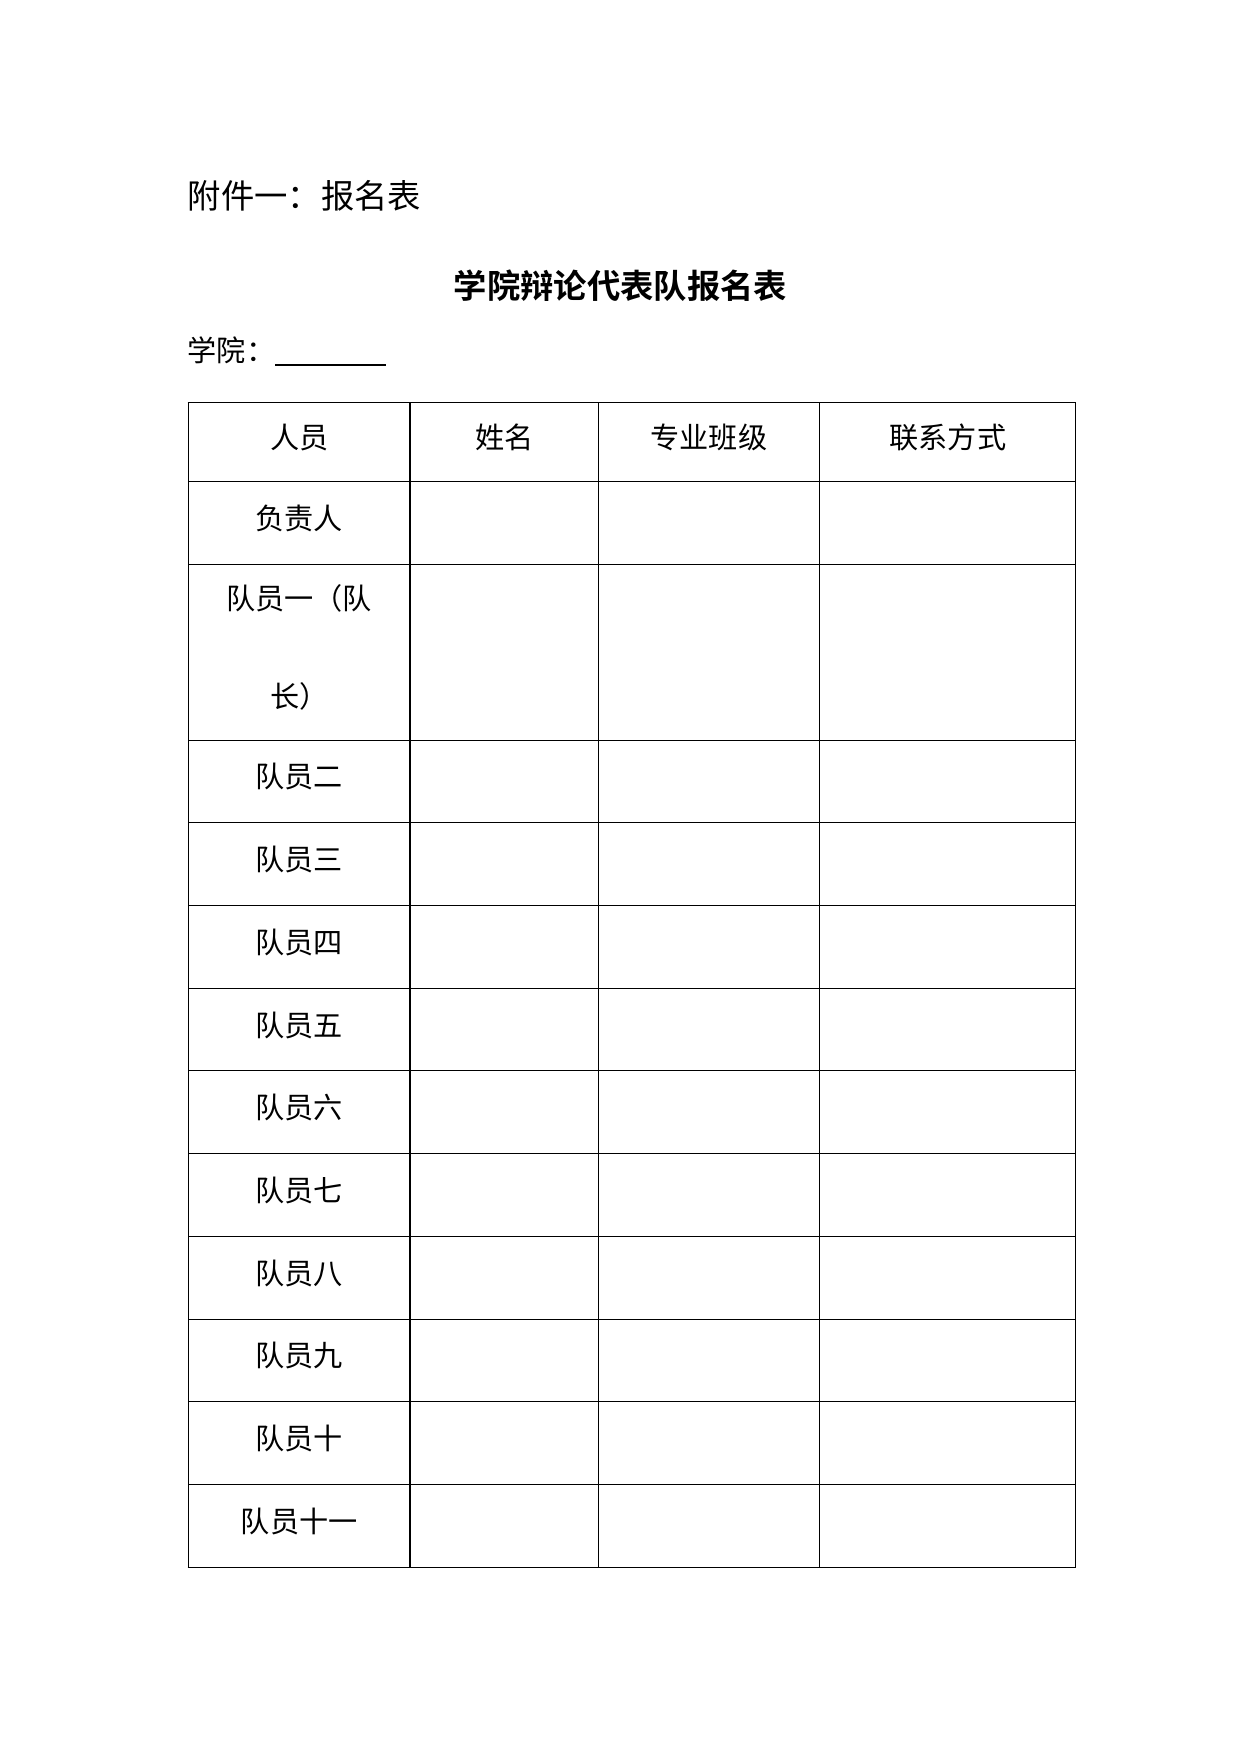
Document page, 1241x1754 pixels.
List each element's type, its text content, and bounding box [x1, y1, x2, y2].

table_cell [820, 1320, 1075, 1401]
table_cell 负责人 [189, 482, 409, 563]
table_cell [820, 1485, 1075, 1567]
table_cell [599, 823, 819, 905]
table_cell [820, 823, 1075, 905]
table_cell 队员七 [189, 1154, 409, 1236]
table_cell 队员六 [189, 1071, 409, 1153]
table_cell [411, 823, 598, 905]
table_header 姓名 [411, 403, 598, 481]
table_cell [820, 1154, 1075, 1236]
table_cell 队员一（队长） [189, 565, 409, 739]
table_cell [599, 565, 819, 739]
table_cell [411, 482, 598, 563]
table_cell [820, 1237, 1075, 1318]
table_cell [820, 1402, 1075, 1484]
table_cell [411, 565, 598, 739]
table_cell 队员二 [189, 741, 409, 822]
table_cell [599, 989, 819, 1070]
table_cell [820, 565, 1075, 739]
table_header 专业班级 [599, 403, 819, 481]
table_cell [599, 1485, 819, 1567]
table_cell [599, 1071, 819, 1153]
table_cell [411, 741, 598, 822]
table_cell 队员十 [189, 1402, 409, 1484]
table_cell [411, 1320, 598, 1401]
table_cell [411, 1071, 598, 1153]
table_cell [820, 741, 1075, 822]
table_cell [411, 989, 598, 1070]
text 附件一：报名表 [187, 162, 1053, 227]
text 学院辩论代表队报名表 [187, 251, 1053, 316]
table_cell [599, 482, 819, 563]
table_cell [820, 906, 1075, 988]
table_cell [820, 1071, 1075, 1153]
table_cell 队员五 [189, 989, 409, 1070]
table_cell 队员四 [189, 906, 409, 988]
table_cell [411, 1237, 598, 1318]
table_cell [411, 1402, 598, 1484]
table_cell 队员十一 [189, 1485, 409, 1567]
table_cell 队员九 [189, 1320, 409, 1401]
table_header 联系方式 [820, 403, 1075, 481]
table_cell [411, 1154, 598, 1236]
table_cell [599, 1154, 819, 1236]
table_cell [599, 1402, 819, 1484]
table_cell [599, 906, 819, 988]
table_cell [820, 989, 1075, 1070]
table_cell [599, 741, 819, 822]
table_cell [411, 1485, 598, 1567]
text 学院： [187, 316, 1053, 381]
table_header 人员 [189, 403, 409, 481]
table_cell [599, 1320, 819, 1401]
table_cell [599, 1237, 819, 1318]
table_cell [411, 906, 598, 988]
table_cell 队员三 [189, 823, 409, 905]
table_cell [820, 482, 1075, 563]
table_cell 队员八 [189, 1237, 409, 1318]
